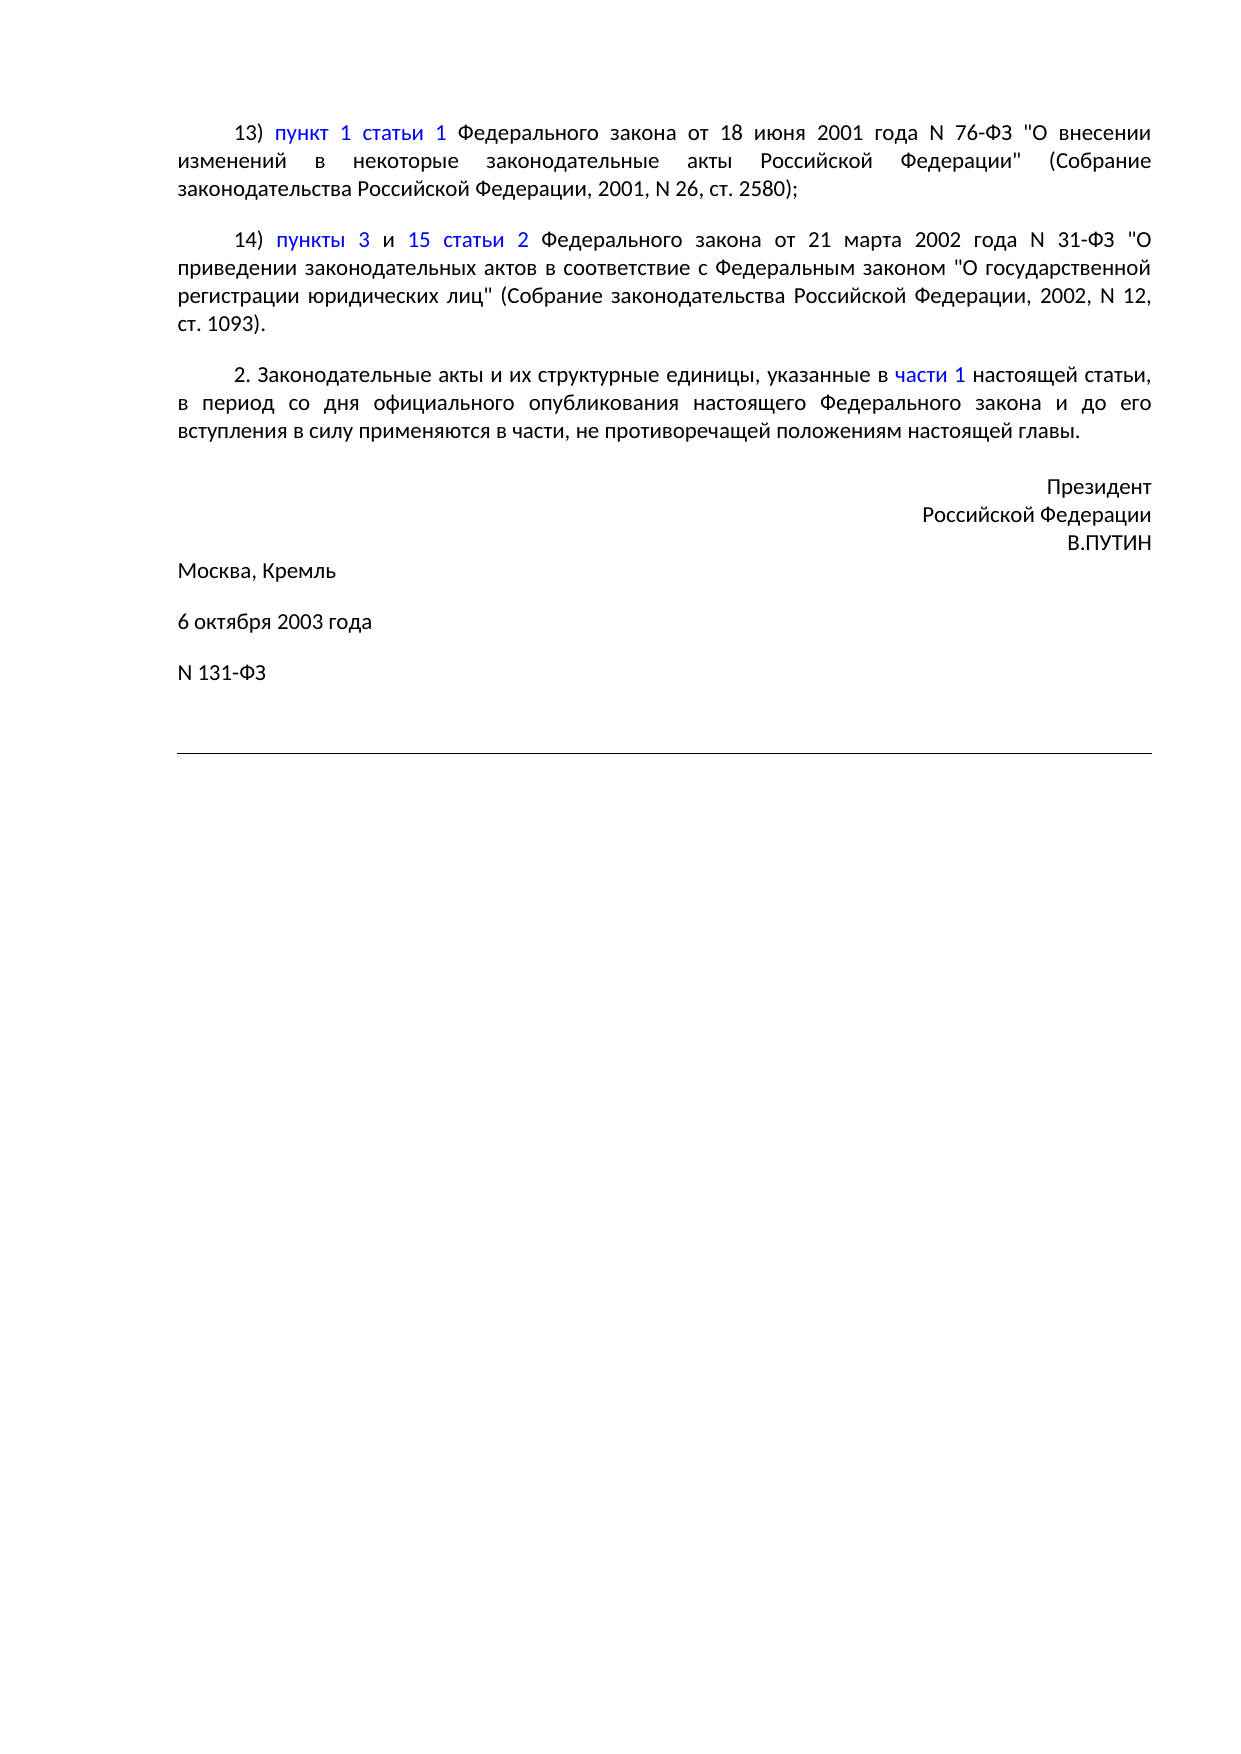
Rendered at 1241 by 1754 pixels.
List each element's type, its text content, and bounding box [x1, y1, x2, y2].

text 2. Законодательные акты и их структурные единицы, указанные в части 1 настоящей статьи, в период со дня официального опубликования настоящего Федерального закона и до его вступления в силу применяются в части, не противоречащей положениям настоящей главы. [177, 360, 1152, 444]
text 6 октября 2003 года [177, 607, 1152, 635]
text 13) пункт 1 статьи 1 Федерального закона от 18 июня 2001 года N 76-ФЗ "О внесении изменений в некоторые законодательные акты Российской Федерации" (Собрание законодательства Российской Федерации, 2001, N 26, ст. 2580); [177, 118, 1152, 202]
text 14) пункты 3 и 15 статьи 2 Федерального закона от 21 марта 2002 года N 31-ФЗ "О приведении законодательных актов в соответствие с Федеральным законом "О государственной регистрации юридических лиц" (Собрание законодательства Российской Федерации, 2002, N 12, ст. 1093). [177, 225, 1152, 337]
text Президент [177, 472, 1152, 500]
text N 131-ФЗ [177, 658, 1152, 686]
text Москва, Кремль [177, 556, 1152, 584]
text В.ПУТИН [177, 528, 1152, 556]
text Российской Федерации [177, 500, 1152, 528]
